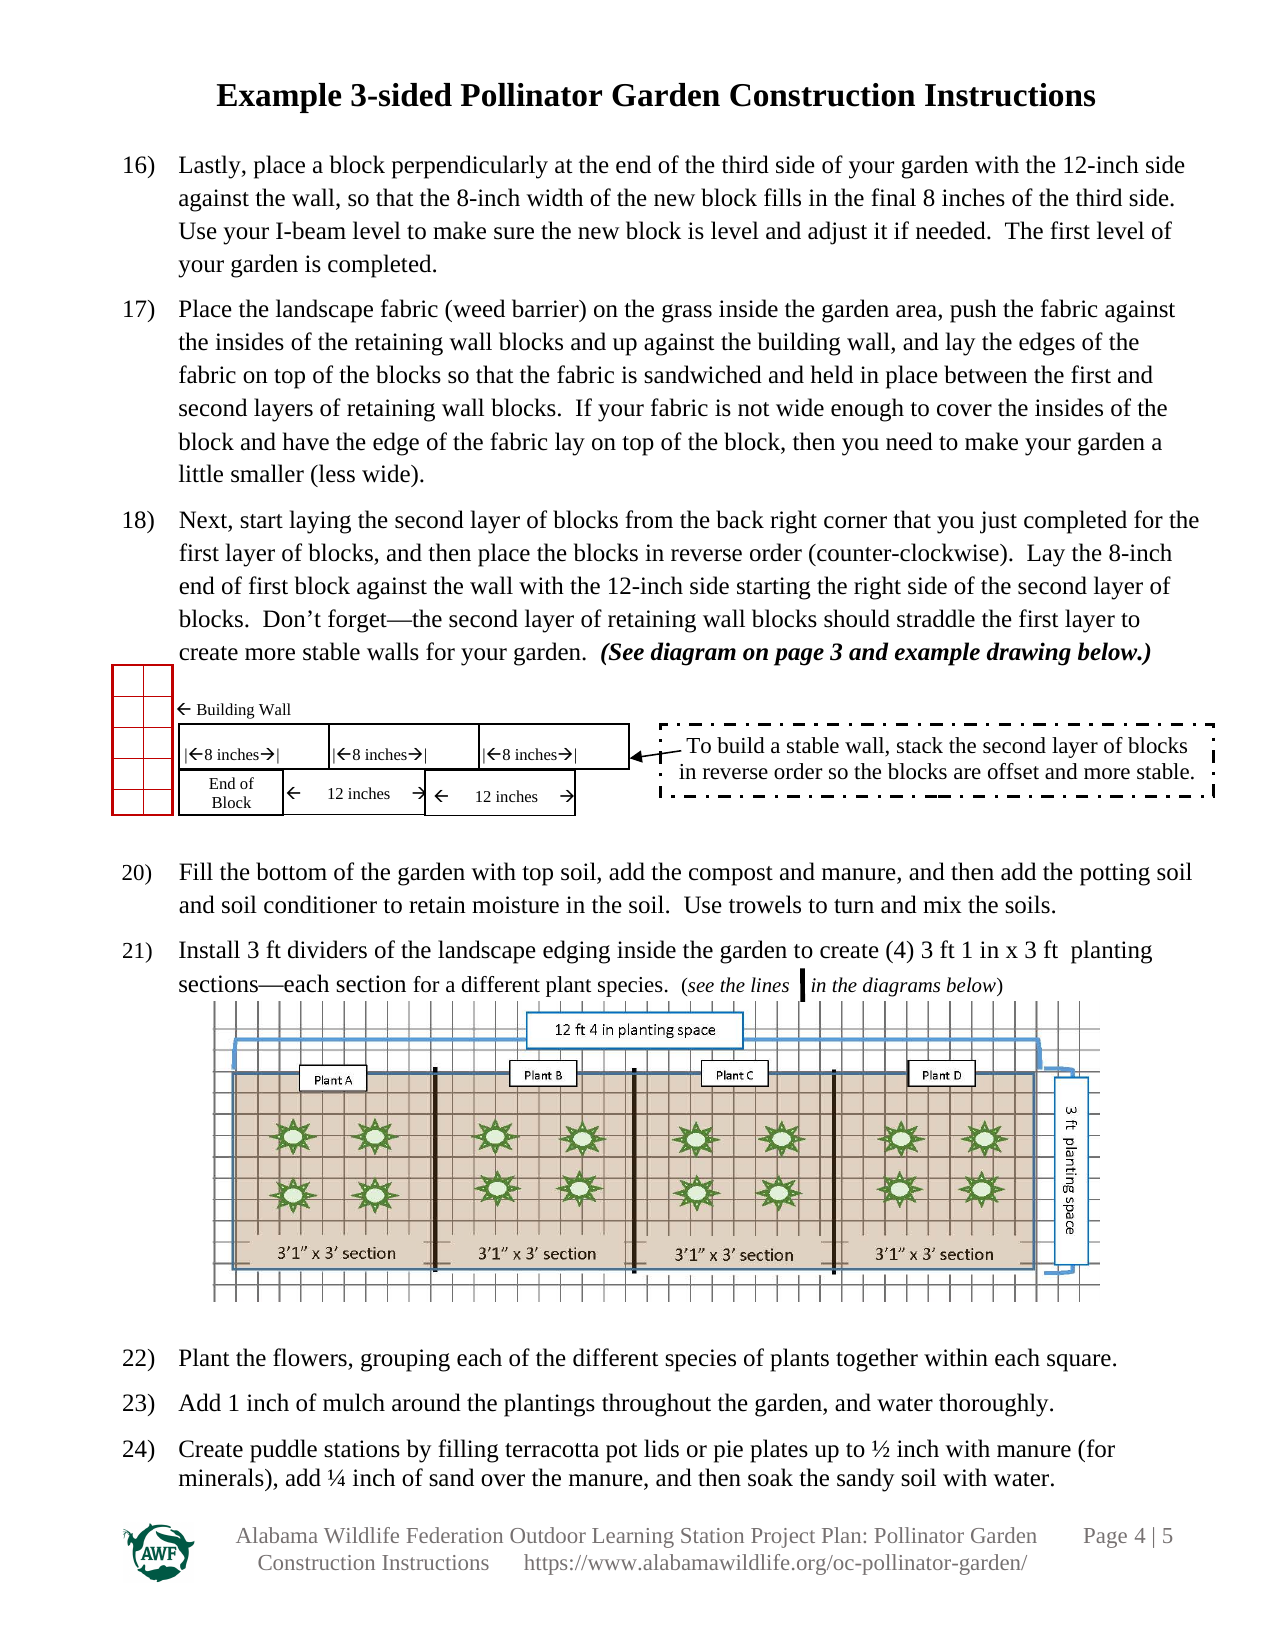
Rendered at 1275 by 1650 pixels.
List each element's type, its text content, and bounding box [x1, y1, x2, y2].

list Install 3 ft dividers of the landscape edging inside the garden to create (4) 3 ft 1 in x 3 ft planting sections—each section for a different plant species. (see the lines in the diagrams below) [122, 936, 1200, 997]
picture [212, 1001, 1100, 1302]
list Plant the flowers, grouping each of the different species of plants together within each square. [122, 1343, 1200, 1372]
list Place the landscape fabric (weed barrier) on the grass inside the garden area, push the fabric against the insides of the retaining wall blocks and up against the building wall, and lay the edges of the fabric on top of the blocks so that the fabric is sandwiched and held in place between the first and second layers of retaining wall blocks. If your fabric is not wide enough to cover the insides of the block and have the edge of the fabric lay on top of the block, then you need to make your garden a little smaller (less wide). [122, 294, 1200, 488]
list Fill the bottom of the garden with top soil, add the compost and manure, and then add the potting soil and soil conditioner to retain moisture in the soil. Use trowels to turn and mix the soils. [121, 857, 1200, 919]
list Add 1 inch of mulch around the plantings throughout the garden, and water thoroughly. [122, 1388, 1200, 1417]
list Create puddle stations by filling terracotta pot lids or pie plates up to ½ inch with manure (for minerals), add ¼ inch of sand over the manure, and then soak the sandy soil with water. [122, 1434, 1200, 1491]
picture [122, 1522, 195, 1583]
list Lastly, place a block perpendicularly at the end of the third side of your garden with the 12-inch side against the wall, so that the 8-inch width of the new block fills in the final 8 inches of the third side. Use your I-beam level to make sure the new block is level and adjust it if needed. The first level of your garden is completed. [122, 150, 1200, 278]
list Next, start laying the second layer of blocks from the back right corner that you just completed for the first layer of blocks, and then place the blocks in reverse order (counter-clockwise). Lay the 8-inch end of first block against the wall with the 12-inch side starting the right side of the second layer of blocks. Don’t forget—the second layer of retaining wall blocks should straddle the first layer to create more stable walls for your garden. (See diagram on page 3 and example drawing below.) [121, 505, 1200, 666]
text Example 3-sided Pollinator Garden Construction Instructions [112, 75, 1200, 113]
